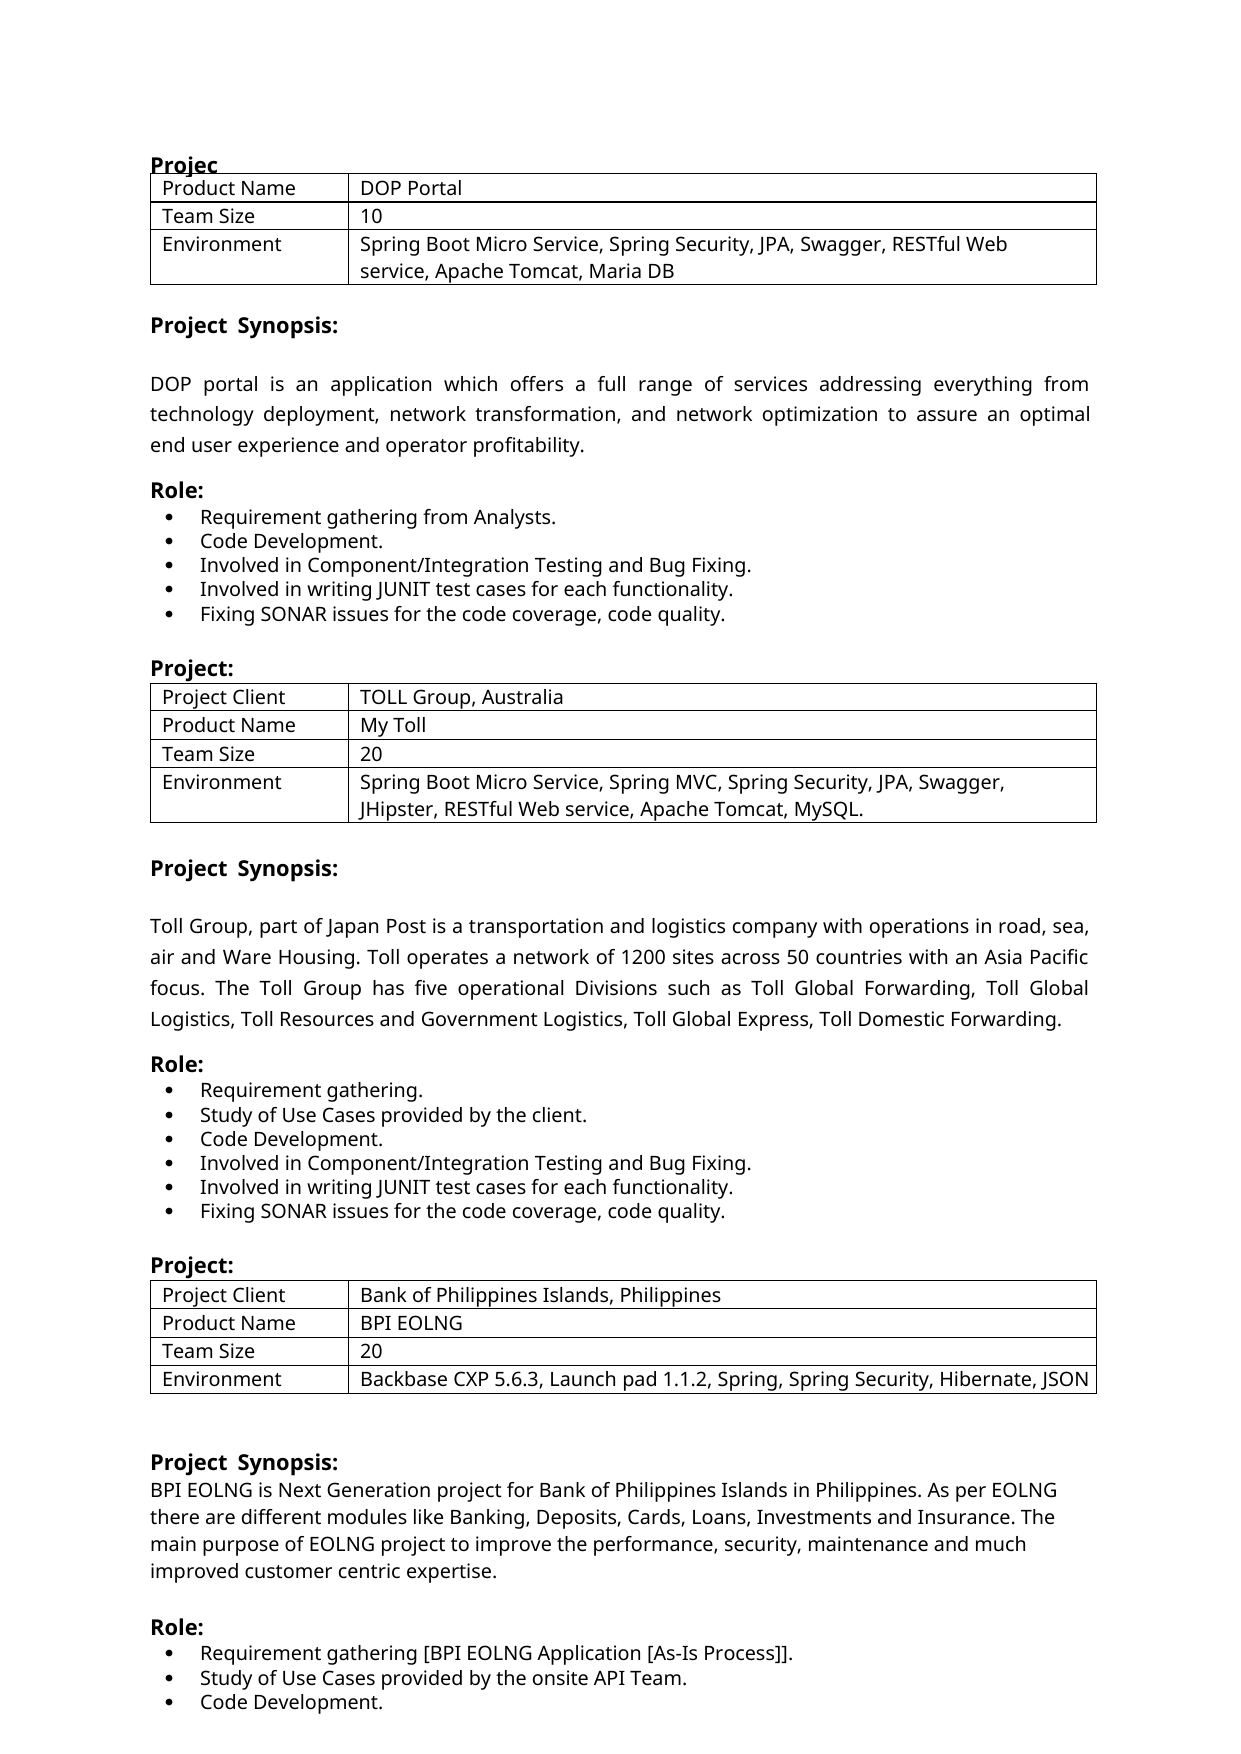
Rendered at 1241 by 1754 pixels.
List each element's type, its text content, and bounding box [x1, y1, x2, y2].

table_cell Spring Boot Micro Service, Spring Security, JPA, Swagger, RESTful Web service, Apache Tomcat, Maria DB [349, 230, 1096, 284]
table_cell Spring Boot Micro Service, Spring MVC, Spring Security, JPA, Swagger, JHipster, RESTful Web service, Apache Tomcat, MySQL. [349, 768, 1096, 822]
text Project Synopsis: [150, 853, 1109, 883]
table_cell 10 [349, 203, 1096, 229]
list Code Development. [166, 1690, 1109, 1714]
table_header DOP Portal [349, 174, 1096, 201]
text BPI EOLNG is Next Generation project for Bank of Philippines Islands in Philippines. As per EOLNG there are different modules like Banking, Deposits, Cards, Loans, Investments and Insurance. The main purpose of EOLNG project to improve the performance, security, maintenance and much improved customer centric expertise. [150, 1477, 1059, 1584]
table_cell Environment [151, 1366, 348, 1393]
table_header Product Name [151, 174, 348, 201]
table_cell 20 [349, 740, 1096, 767]
list Study of Use Cases provided by the onsite API Team. [166, 1666, 1109, 1690]
list Requirement gathering from Analysts. [166, 505, 1109, 529]
list Code Development. [166, 529, 1109, 553]
text DOP portal is an application which offers a full range of services addressing everything from technology deployment, network transformation, and network optimization to assure an optimal end user experience and operator profitability. [150, 370, 1091, 459]
subtitle Project Synopsis: [150, 310, 1109, 340]
list Involved in writing JUNIT test cases for each functionality. [166, 577, 1109, 602]
table_cell Product Name [151, 1309, 348, 1337]
table_cell Product Name [151, 711, 348, 739]
table_header Project Client [151, 1281, 348, 1308]
list Involved in Component/Integration Testing and Bug Fixing. [166, 553, 1109, 577]
subtitle Role: [150, 1612, 1109, 1641]
table_cell Environment [151, 230, 348, 284]
table_header Bank of Philippines Islands, Philippines [349, 1281, 1096, 1308]
list Fixing SONAR issues for the code coverage, code quality. [166, 602, 1109, 626]
text Project Synopsis: [150, 1447, 1109, 1477]
list Requirement gathering [BPI EOLNG Application [As-Is Process]]. [166, 1641, 1109, 1666]
table_cell Team Size [151, 740, 348, 767]
subtitle Project: [150, 653, 1109, 682]
list Fixing SONAR issues for the code coverage, code quality. [166, 1199, 1109, 1224]
list Study of Use Cases provided by the client. [166, 1103, 1109, 1127]
table_cell Team Size [151, 203, 348, 229]
table_header TOLL Group, Australia [349, 684, 1096, 710]
table_cell Team Size [151, 1338, 348, 1364]
list Code Development. [166, 1127, 1109, 1151]
list Involved in writing JUNIT test cases for each functionality. [166, 1175, 1109, 1199]
table_cell 20 [349, 1338, 1096, 1364]
subtitle Role: [150, 475, 1109, 505]
table_cell Environment [151, 768, 348, 822]
list Requirement gathering. [166, 1078, 1109, 1103]
table_cell My Toll [349, 711, 1096, 739]
subtitle Role: [150, 1049, 1109, 1078]
table_header Project Client [151, 684, 348, 710]
text Toll Group, part of Japan Post is a transportation and logistics company with operations in road, sea, air and Ware Housing. Toll operates a network of 1200 sites across 50 countries with an Asia Pacific focus. The Toll Group has five operational Divisions such as Toll Global Forwarding, Toll Global Logistics, Toll Resources and Government Logistics, Toll Global Express, Toll Domestic Forwarding. [150, 912, 1091, 1032]
list Involved in Component/Integration Testing and Bug Fixing. [166, 1151, 1109, 1175]
table_cell BPI EOLNG [349, 1309, 1096, 1337]
subtitle Project: [150, 1250, 1109, 1280]
table_cell Backbase CXP 5.6.3, Launch pad 1.1.2, Spring, Spring Security, Hibernate, JSON [349, 1366, 1096, 1393]
